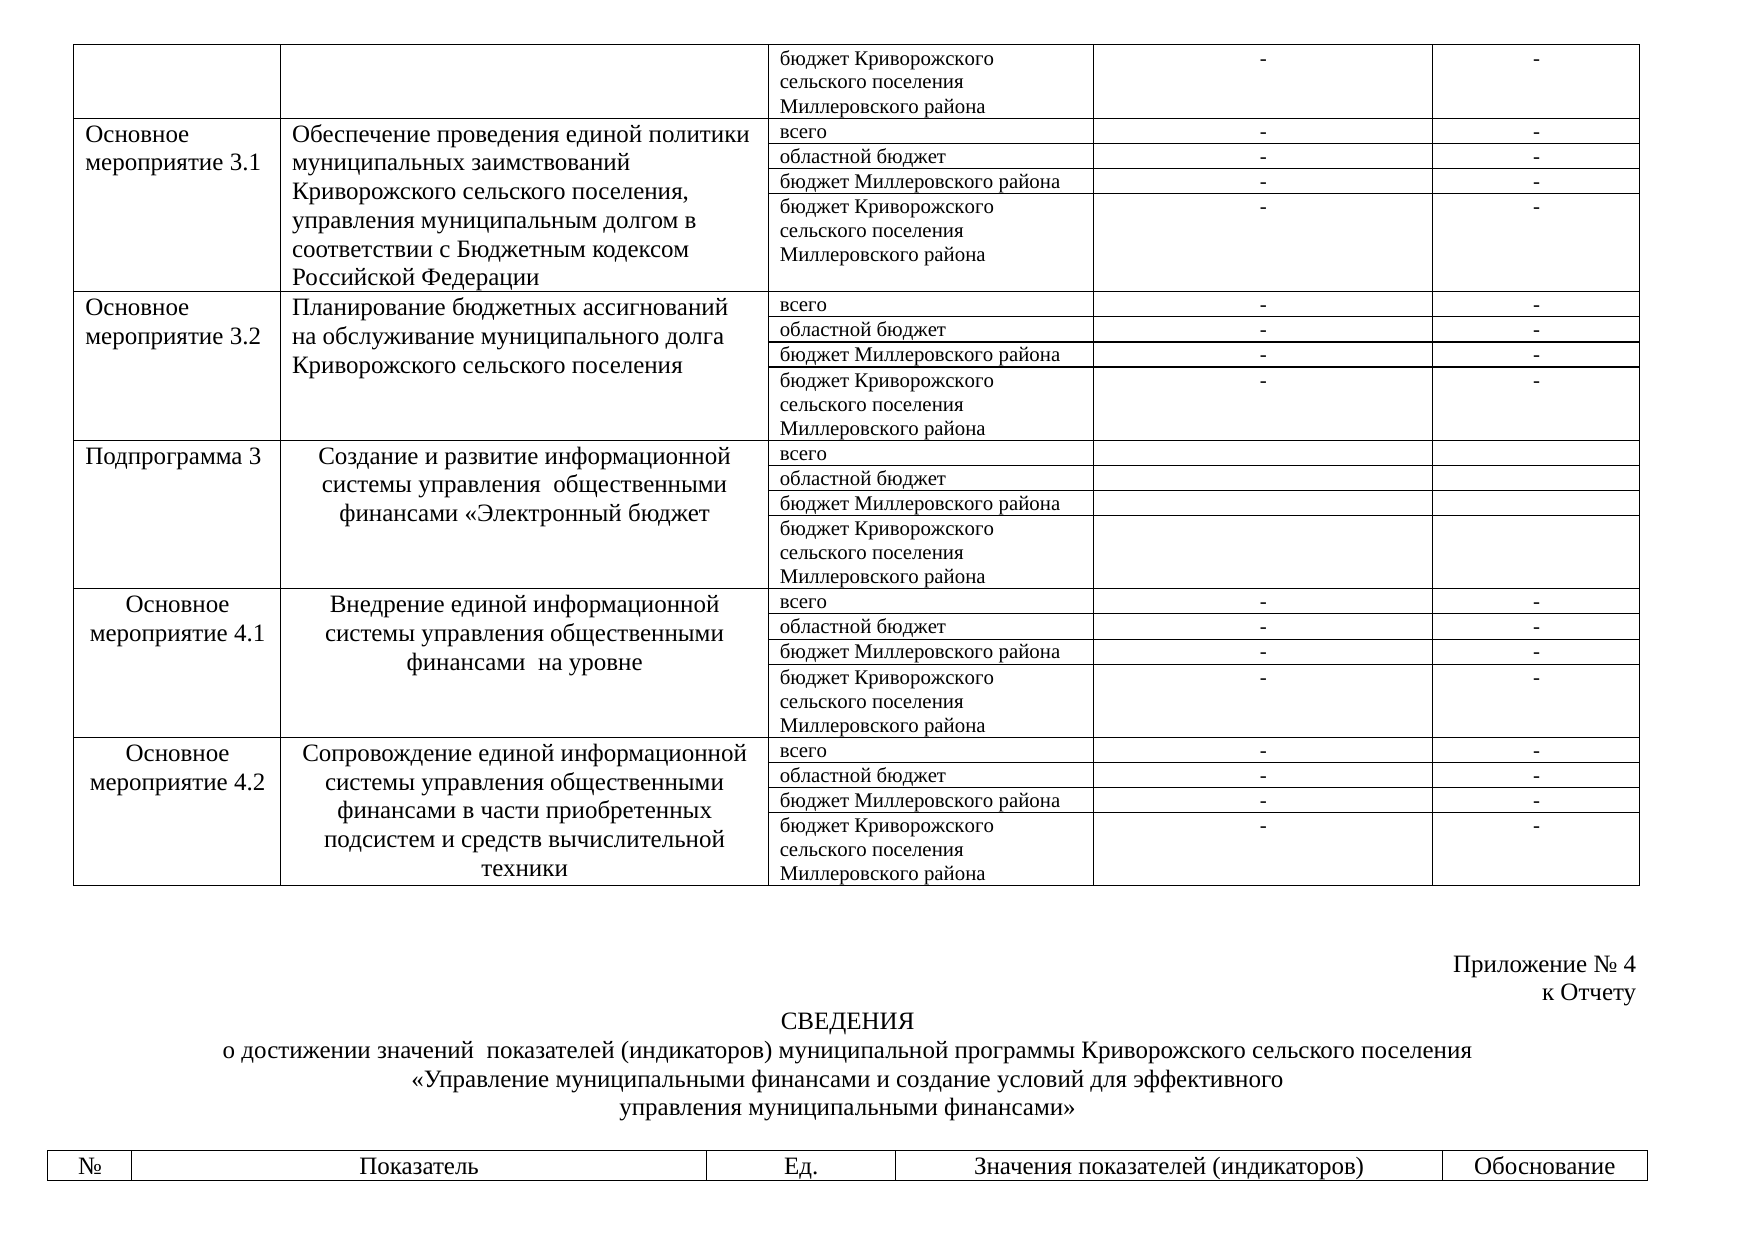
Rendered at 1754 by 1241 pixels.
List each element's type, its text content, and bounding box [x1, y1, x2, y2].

table_cell - [1433, 292, 1639, 316]
table_cell - [1094, 45, 1432, 118]
text управления муниципальными финансами» [59, 1092, 1636, 1121]
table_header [132, 1151, 706, 1180]
table_cell - [1433, 813, 1639, 885]
table_cell областной бюджет [769, 144, 1093, 168]
table_cell - [1433, 194, 1639, 291]
table_cell Обеспечение проведения единой политики муниципальных заимствований Криворожского сельского поселения, управления муниципальным долгом в соответствии с Бюджетным кодексом Российской Федерации [281, 119, 768, 291]
table_cell - [1433, 763, 1639, 787]
table_cell всего [769, 589, 1093, 613]
table_cell Сопровождение единой информационной системы управления общественными финансами в части приобретенных подсистем и средств вычислительной техники [281, 738, 768, 885]
table_cell Основное мероприятие 4.1 [74, 589, 280, 737]
table_cell [1094, 516, 1432, 588]
table_cell - [1094, 788, 1432, 812]
table_cell - [1094, 119, 1432, 143]
table_cell областной бюджет [769, 317, 1093, 341]
table_cell Планирование бюджетных ассигнований на обслуживание муниципального долга Криворожского сельского поселения [281, 292, 768, 440]
table_cell [1094, 466, 1432, 490]
table_cell бюджет Криворожского сельского поселения Миллеровского района [769, 813, 1093, 885]
table_cell [1433, 441, 1639, 465]
table_cell всего [769, 292, 1093, 316]
table_cell - [1094, 640, 1432, 663]
table_cell - [1433, 788, 1639, 812]
table_cell - [1094, 144, 1432, 168]
table_cell - [1094, 763, 1432, 787]
table_cell - [1433, 640, 1639, 663]
table_cell - [1094, 368, 1432, 440]
table_cell всего [769, 119, 1093, 143]
table_cell - [1094, 614, 1432, 638]
table_cell бюджет Миллеровского района [769, 788, 1093, 812]
table_cell - [1094, 292, 1432, 316]
table_cell - [1094, 194, 1432, 291]
table_cell - [1433, 614, 1639, 638]
table_cell бюджет Миллеровского района [769, 169, 1093, 193]
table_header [1443, 1151, 1647, 1180]
table_cell - [1094, 738, 1432, 762]
table_cell - [1433, 119, 1639, 143]
table_cell бюджет Криворожского сельского поселения Миллеровского района [769, 516, 1093, 588]
table_cell областной бюджет [769, 614, 1093, 638]
table_header № п/п [48, 1151, 131, 1180]
text СВЕДЕНИЯ [59, 1006, 1636, 1035]
table_cell - [1433, 738, 1639, 762]
table_cell - [1433, 343, 1639, 366]
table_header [896, 1151, 1442, 1180]
table_cell - [1094, 343, 1432, 366]
table_cell - [1094, 813, 1432, 885]
text к Отчету [1093, 977, 1636, 1006]
text о достижении значений показателей (индикаторов) муниципальной программы Криворожского сельского поселения [59, 1035, 1636, 1064]
table_cell - [1094, 317, 1432, 341]
table_cell [1433, 491, 1639, 515]
table_cell - [1433, 317, 1639, 341]
table_cell - [1433, 589, 1639, 613]
table_cell Создание и развитие информационной системы управления общественными финансами «Электронный бюджет [281, 441, 768, 588]
table_cell бюджет Миллеровского района [769, 343, 1093, 366]
text «Управление муниципальными финансами и создание условий для эффективного [59, 1064, 1636, 1092]
table_cell - [1433, 665, 1639, 737]
table_cell - [1094, 589, 1432, 613]
table_cell бюджет Криворожского сельского поселения Миллеровского района [769, 665, 1093, 737]
table_cell - [1433, 45, 1639, 118]
table_cell [1433, 466, 1639, 490]
table_cell Подпрограмма 3 [74, 441, 280, 588]
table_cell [769, 45, 1093, 118]
table_cell всего [769, 738, 1093, 762]
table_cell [769, 194, 1093, 291]
table_cell Основное мероприятие 3.1 [74, 119, 280, 291]
table_cell [1433, 516, 1639, 588]
table_cell всего [769, 441, 1093, 465]
table_cell [1094, 491, 1432, 515]
table_cell [1094, 441, 1432, 465]
table_cell - [1433, 169, 1639, 193]
table_cell бюджет Миллеровского района [769, 640, 1093, 663]
table_header Ед. измерения [707, 1151, 895, 1180]
table_cell бюджет Криворожского сельского поселения Миллеровского района [769, 368, 1093, 440]
table_cell - [1433, 144, 1639, 168]
table_cell - [1433, 368, 1639, 440]
table_cell - [1094, 169, 1432, 193]
table_cell областной бюджет [769, 763, 1093, 787]
table_cell Внедрение единой информационной системы управления общественными финансами на уровне [281, 589, 768, 737]
table_cell Основное мероприятие 4.2 [74, 738, 280, 885]
table_cell областной бюджет [769, 466, 1093, 490]
table_cell бюджет Миллеровского района [769, 491, 1093, 515]
table_cell Основное мероприятие 3.2 [74, 292, 280, 440]
table_cell - [1094, 665, 1432, 737]
text Приложение № 4 [1093, 949, 1636, 977]
